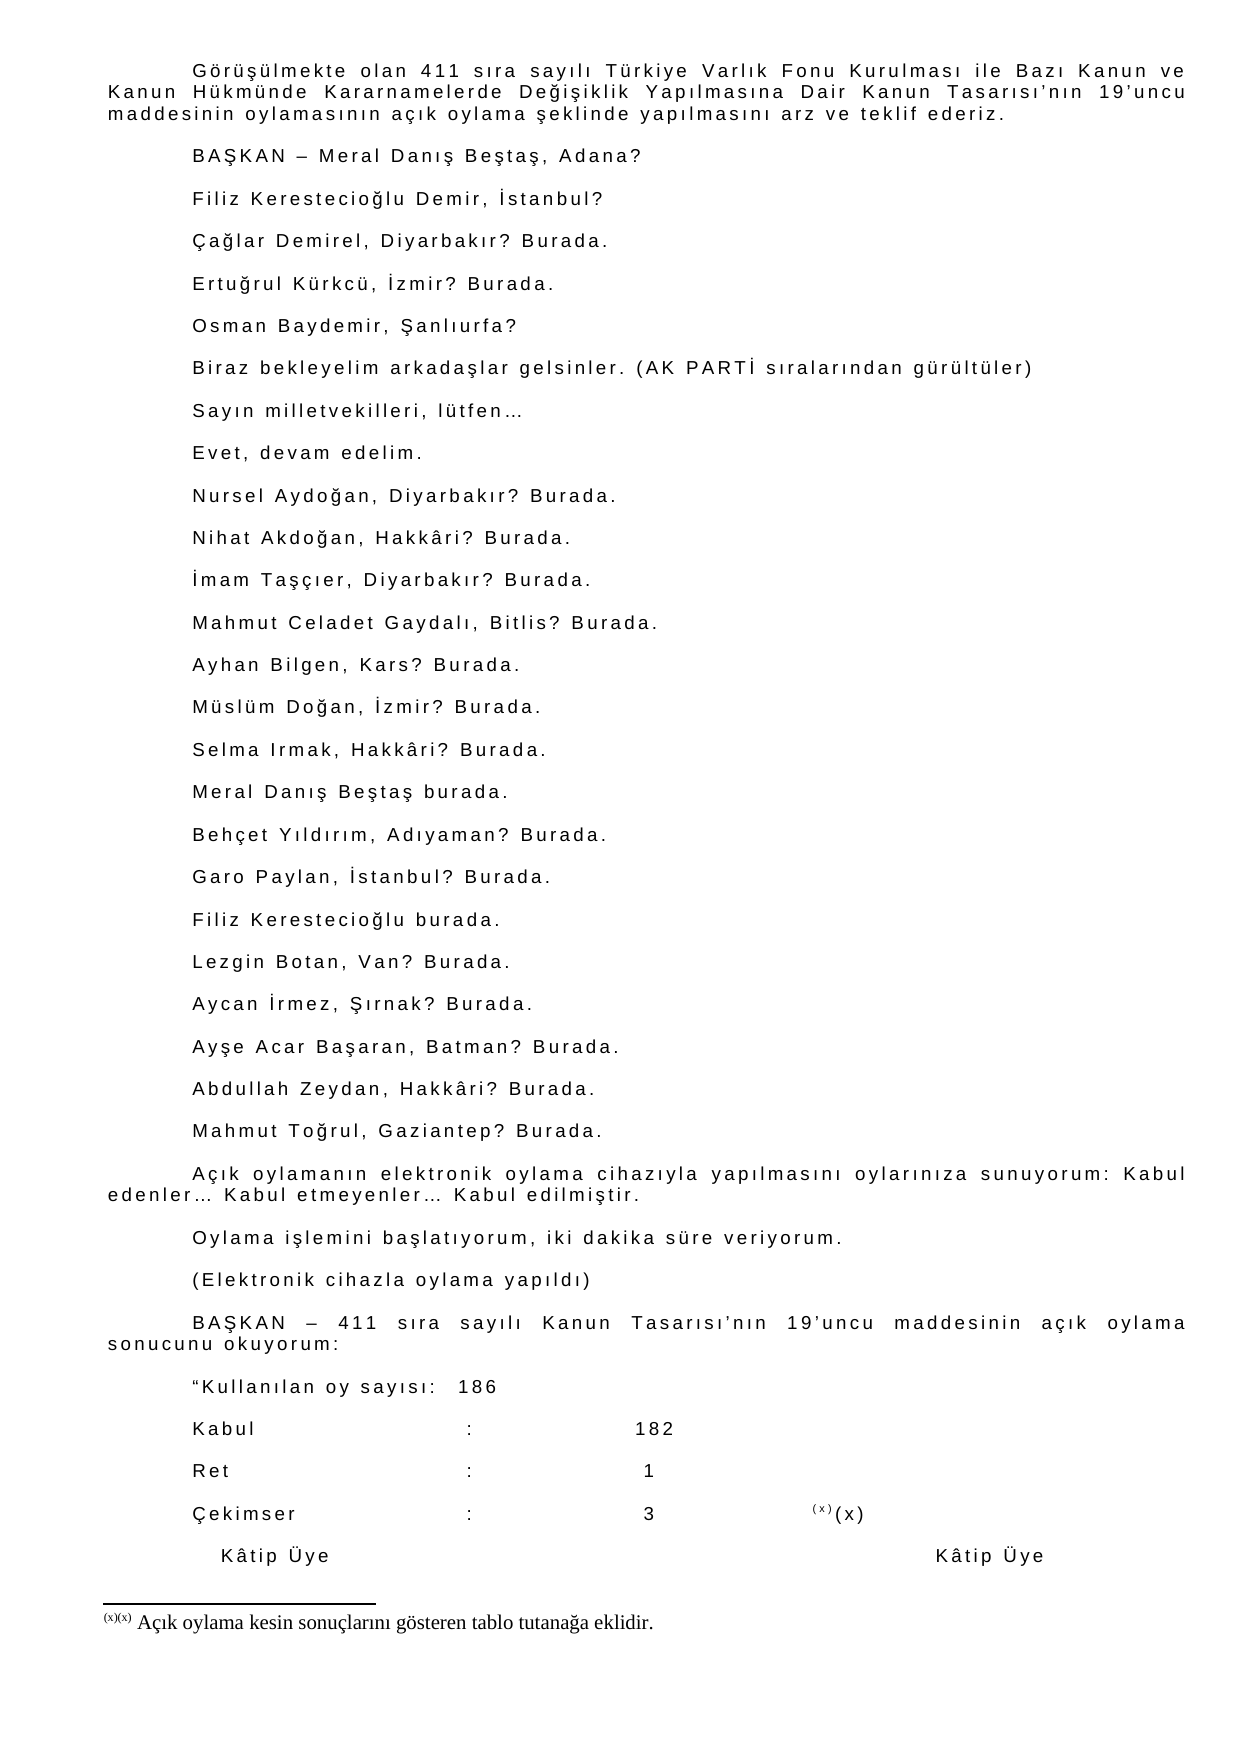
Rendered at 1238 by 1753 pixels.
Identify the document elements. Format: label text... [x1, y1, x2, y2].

text Kâtip Üye Kâtip Üye [108, 1545, 1186, 1567]
text Behçet Yıldırım, Adıyaman? Burada. [108, 823, 1186, 845]
text Kabul : 182 [108, 1418, 1186, 1439]
text “Kullanılan oy sayısı: 186 [108, 1375, 1186, 1397]
text Filiz Kerestecioğlu Demir, İstanbul? [108, 188, 1186, 209]
text Abdullah Zeydan, Hakkâri? Burada. [108, 1078, 1186, 1099]
text Biraz bekleyelim arkadaşlar gelsinler. (AK PARTİ sıralarından gürültüler) [108, 357, 1186, 379]
text Aycan İrmez, Şırnak? Burada. [108, 993, 1186, 1015]
text Ayhan Bilgen, Kars? Burada. [108, 654, 1186, 676]
text Nursel Aydoğan, Diyarbakır? Burada. [108, 484, 1186, 506]
text Mahmut Celadet Gaydalı, Bitlis? Burada. [108, 612, 1186, 633]
text İmam Taşçıer, Diyarbakır? Burada. [108, 569, 1186, 591]
text BAŞKAN – 411 sıra sayılı Kanun Tasarısı’nın 19’uncu maddesinin açık oylama sonucunu okuyorum: [108, 1311, 1186, 1354]
text Açık oylamanın elektronik oylama cihazıyla yapılmasını oylarınıza sunuyorum: Kabul edenler… Kabul etmeyenler… Kabul edilmiştir. [108, 1163, 1186, 1206]
text Lezgin Botan, Van? Burada. [108, 951, 1186, 972]
text Ret : 1 [108, 1460, 1186, 1482]
text BAŞKAN – Meral Danış Beştaş, Adana? [108, 145, 1186, 167]
text Nihat Akdoğan, Hakkâri? Burada. [108, 527, 1186, 548]
text Sayın milletvekilleri, lütfen… [108, 399, 1186, 421]
text Evet, devam edelim. [108, 442, 1186, 463]
text Çağlar Demirel, Diyarbakır? Burada. [108, 230, 1186, 252]
text Görüşülmekte olan 411 sıra sayılı Türkiye Varlık Fonu Kurulması ile Bazı Kanun ve Kanun Hükmünde Kararnamelerde Değişiklik Yapılmasına Dair Kanun Tasarısı’nın 19’uncu maddesinin oylamasının açık oylama şeklinde yapılmasını arz ve teklif ederiz. [108, 60, 1186, 124]
text Filiz Kerestecioğlu burada. [108, 908, 1186, 930]
text Çekimser : 3 (x) [108, 1503, 1186, 1524]
text Osman Baydemir, Şanlıurfa? [108, 315, 1186, 336]
text Müslüm Doğan, İzmir? Burada. [108, 696, 1186, 718]
text Ayşe Acar Başaran, Batman? Burada. [108, 1036, 1186, 1057]
text (Elektronik cihazla oylama yapıldı) [108, 1269, 1186, 1291]
text Selma Irmak, Hakkâri? Burada. [108, 739, 1186, 760]
text Ertuğrul Kürkcü, İzmir? Burada. [108, 272, 1186, 294]
text Garo Paylan, İstanbul? Burada. [108, 866, 1186, 887]
text Meral Danış Beştaş burada. [108, 781, 1186, 803]
text Mahmut Toğrul, Gaziantep? Burada. [108, 1120, 1186, 1142]
text Oylama işlemini başlatıyorum, iki dakika süre veriyorum. [108, 1227, 1186, 1248]
